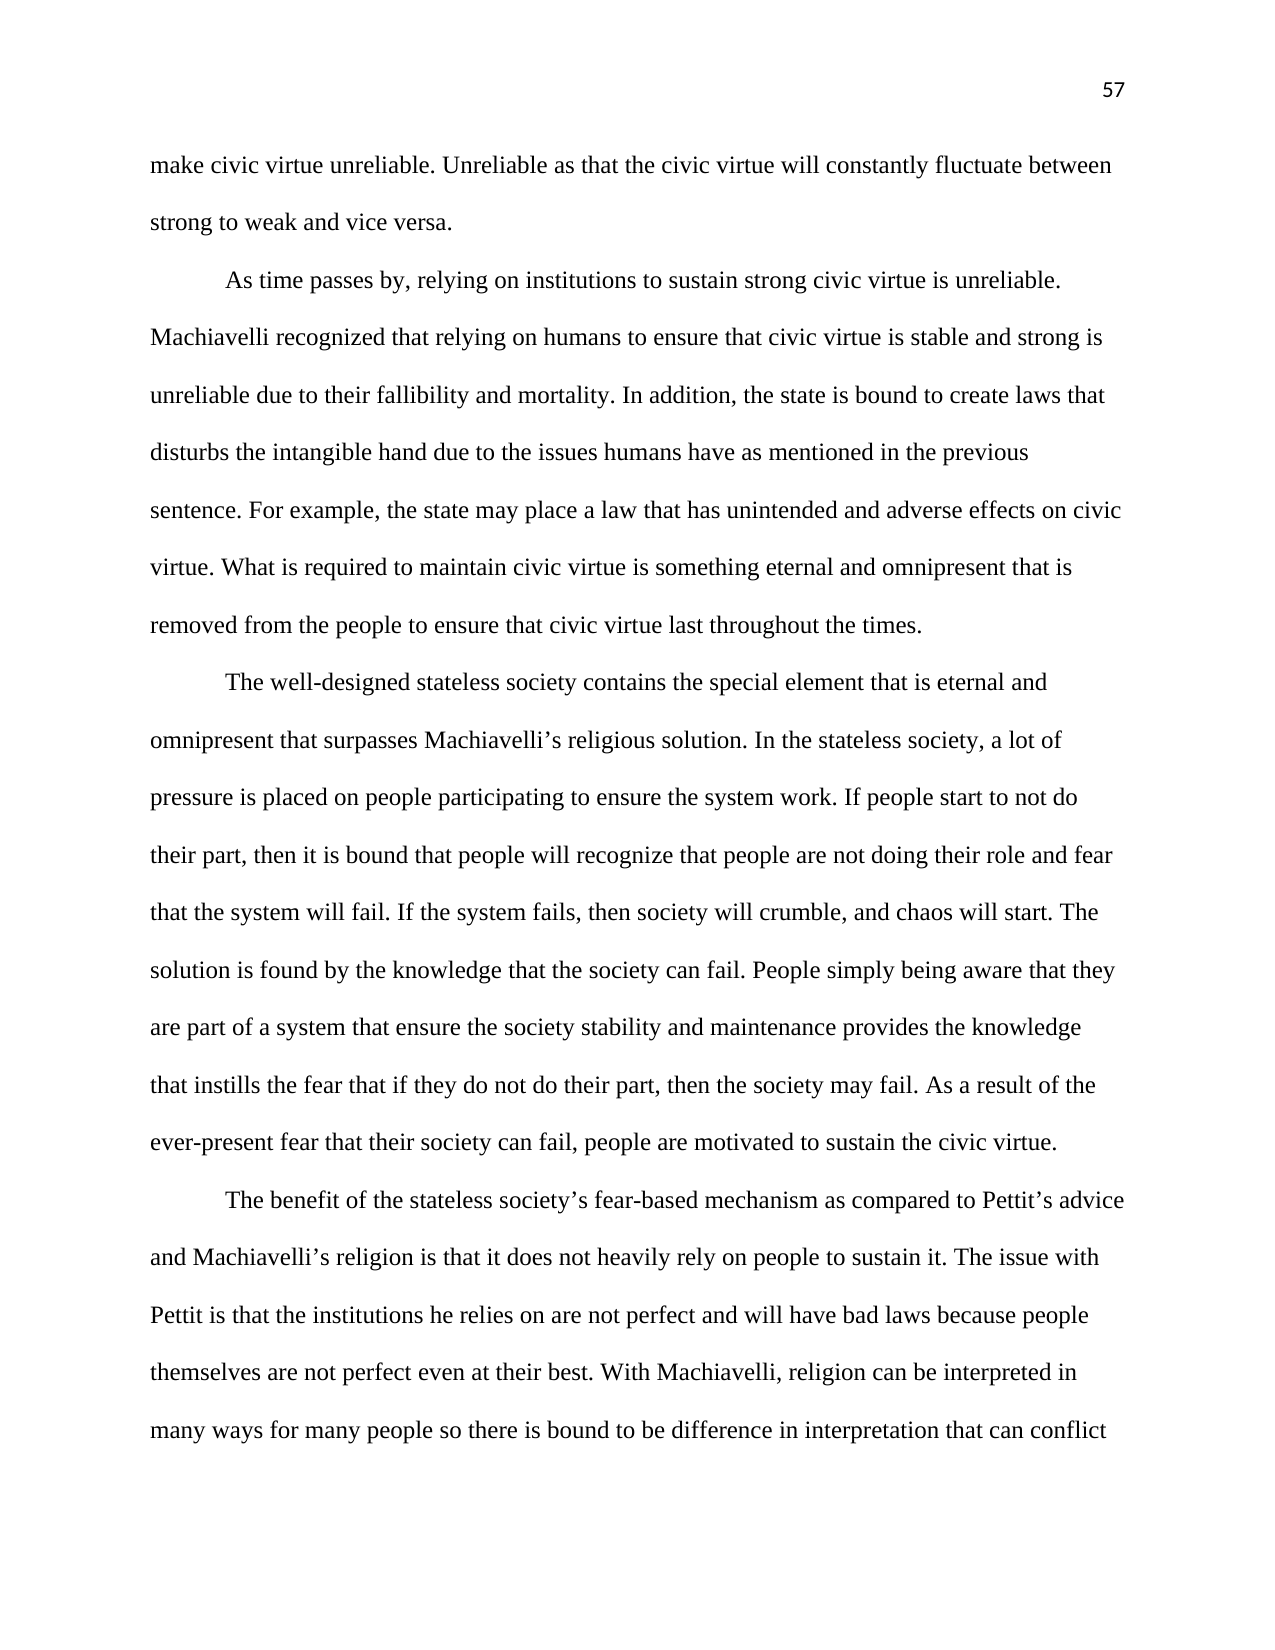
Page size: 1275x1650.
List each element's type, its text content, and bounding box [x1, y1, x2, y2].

text As time passes by, relying on institutions to sustain strong civic virtue is unreliable. Machiavelli recognized that relying on humans to ensure that civic virtue is stable and strong is unreliable due to their fallibility and mortality. In addition, the state is bound to create laws that disturbs the intangible hand due to the issues humans have as mentioned in the previous sentence. For example, the state may place a law that has unintended and adverse effects on civic virtue. What is required to maintain civic virtue is something eternal and omnipresent that is removed from the people to ensure that civic virtue last throughout the times. [150, 265, 1125, 639]
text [150, 150, 1125, 236]
text The well-designed stateless society contains the special element that is eternal and omnipresent that surpasses Machiavelli’s religious solution. In the stateless society, a lot of pressure is placed on people participating to ensure the system work. If people start to not do their part, then it is bound that people will recognize that people are not doing their role and fear that the system will fail. If the system fails, then society will crumble, and chaos will start. The solution is found by the knowledge that the society can fail. People simply being aware that they are part of a system that ensure the society stability and maintenance provides the knowledge that instills the fear that if they do not do their part, then the society may fail. As a result of the ever-present fear that their society can fail, people are motivated to sustain the civic virtue. [150, 667, 1125, 1156]
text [150, 1185, 1125, 1444]
